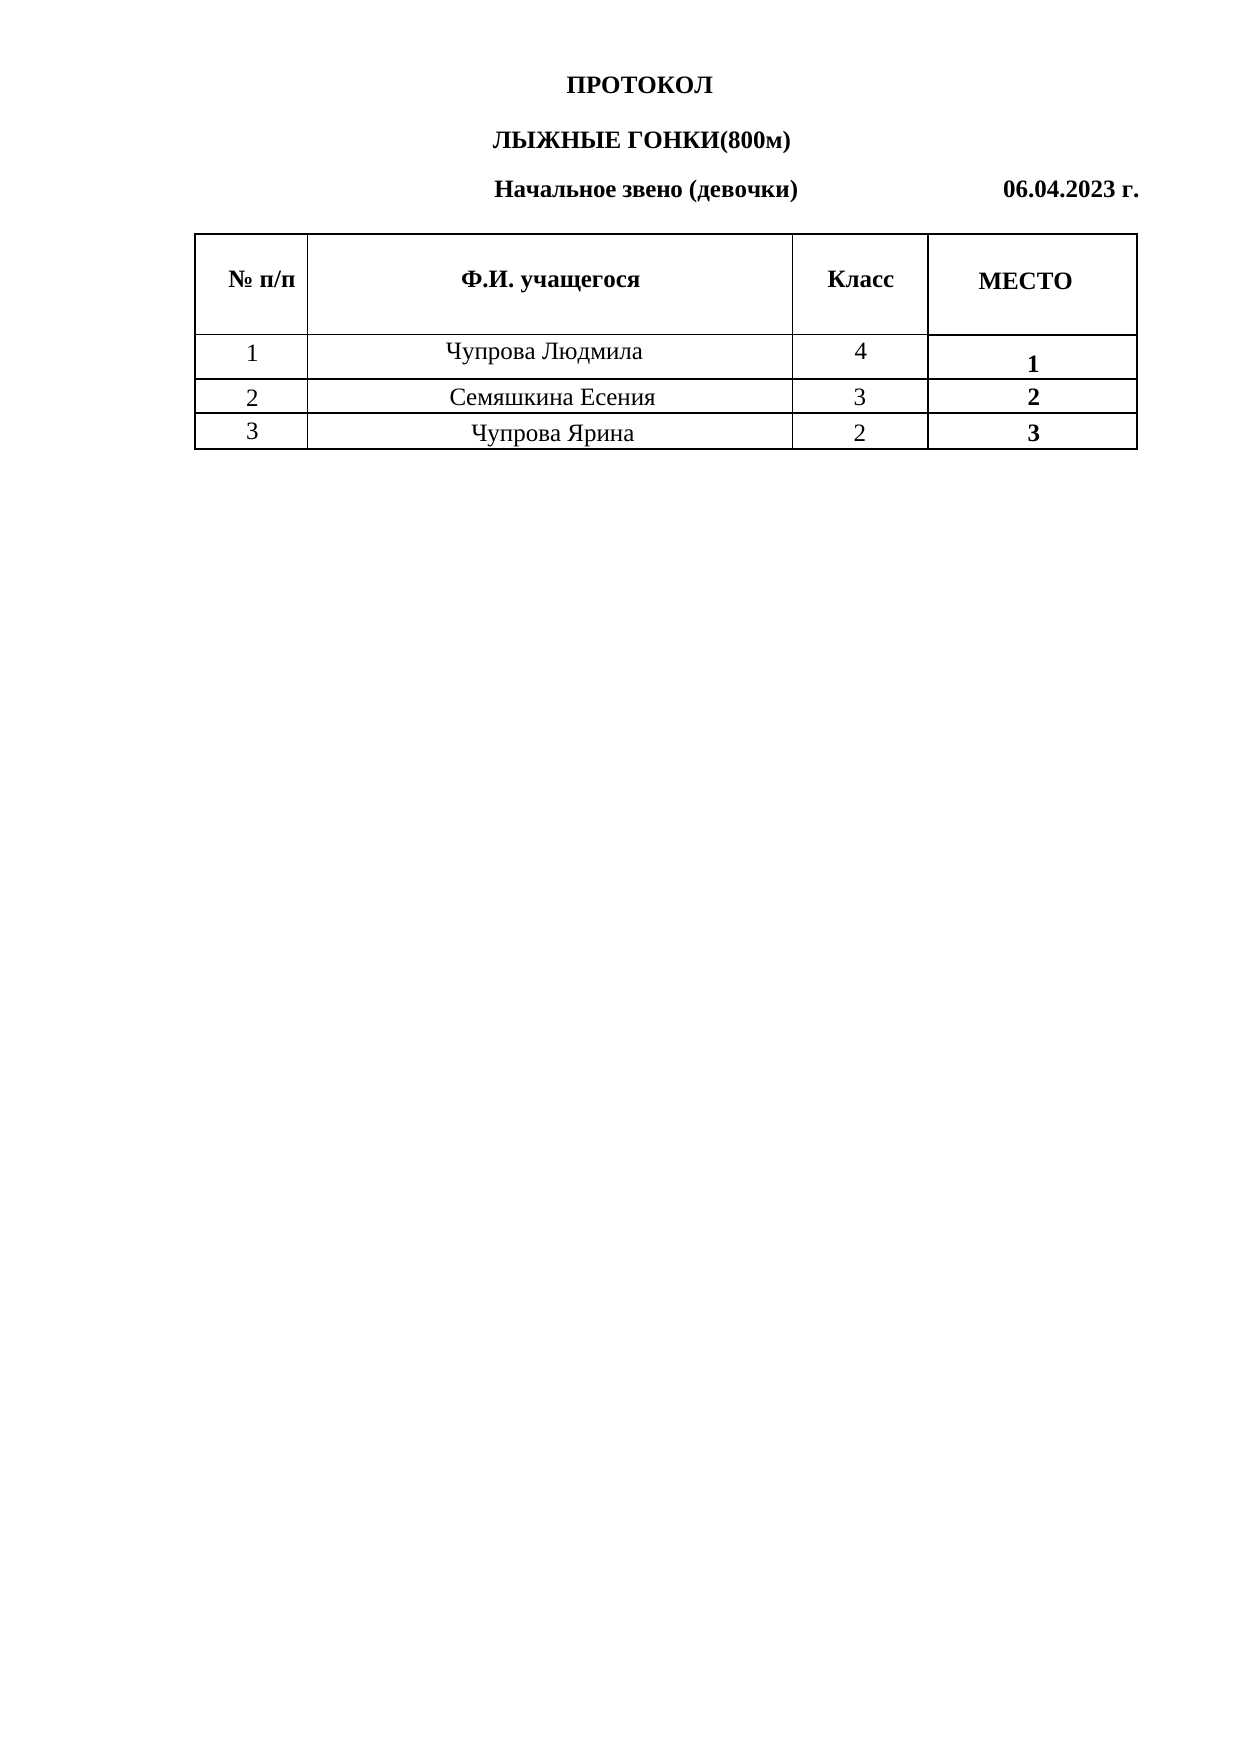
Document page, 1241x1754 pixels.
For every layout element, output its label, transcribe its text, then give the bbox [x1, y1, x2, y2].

table_cell 3 [929, 414, 1136, 448]
table_cell 4 [793, 335, 927, 378]
table_cell 2 [929, 380, 1136, 412]
table_cell 1 [929, 336, 1136, 378]
table_cell 1 [196, 335, 307, 378]
text Начальное звено (девочки) 06.04.2023 г. [476, 171, 1157, 204]
table_header Класс [793, 235, 927, 334]
table_header МЕСТО [929, 235, 1136, 334]
table_cell Семяшкина Есения [308, 380, 792, 412]
table_cell Чупрова Ярина [308, 414, 792, 448]
table_cell 3 [196, 414, 307, 448]
table_cell 2 [196, 380, 307, 412]
text ПРОТОКОЛ [516, 71, 813, 99]
table_cell 3 [793, 380, 927, 412]
table_header Ф.И. учащегося [308, 235, 792, 334]
table_cell Чупрова Людмила [308, 335, 792, 378]
table_cell 2 [793, 414, 927, 448]
text ЛЫЖНЫЕ ГОНКИ(800м) [470, 125, 813, 154]
table_header № п/п [196, 235, 307, 334]
